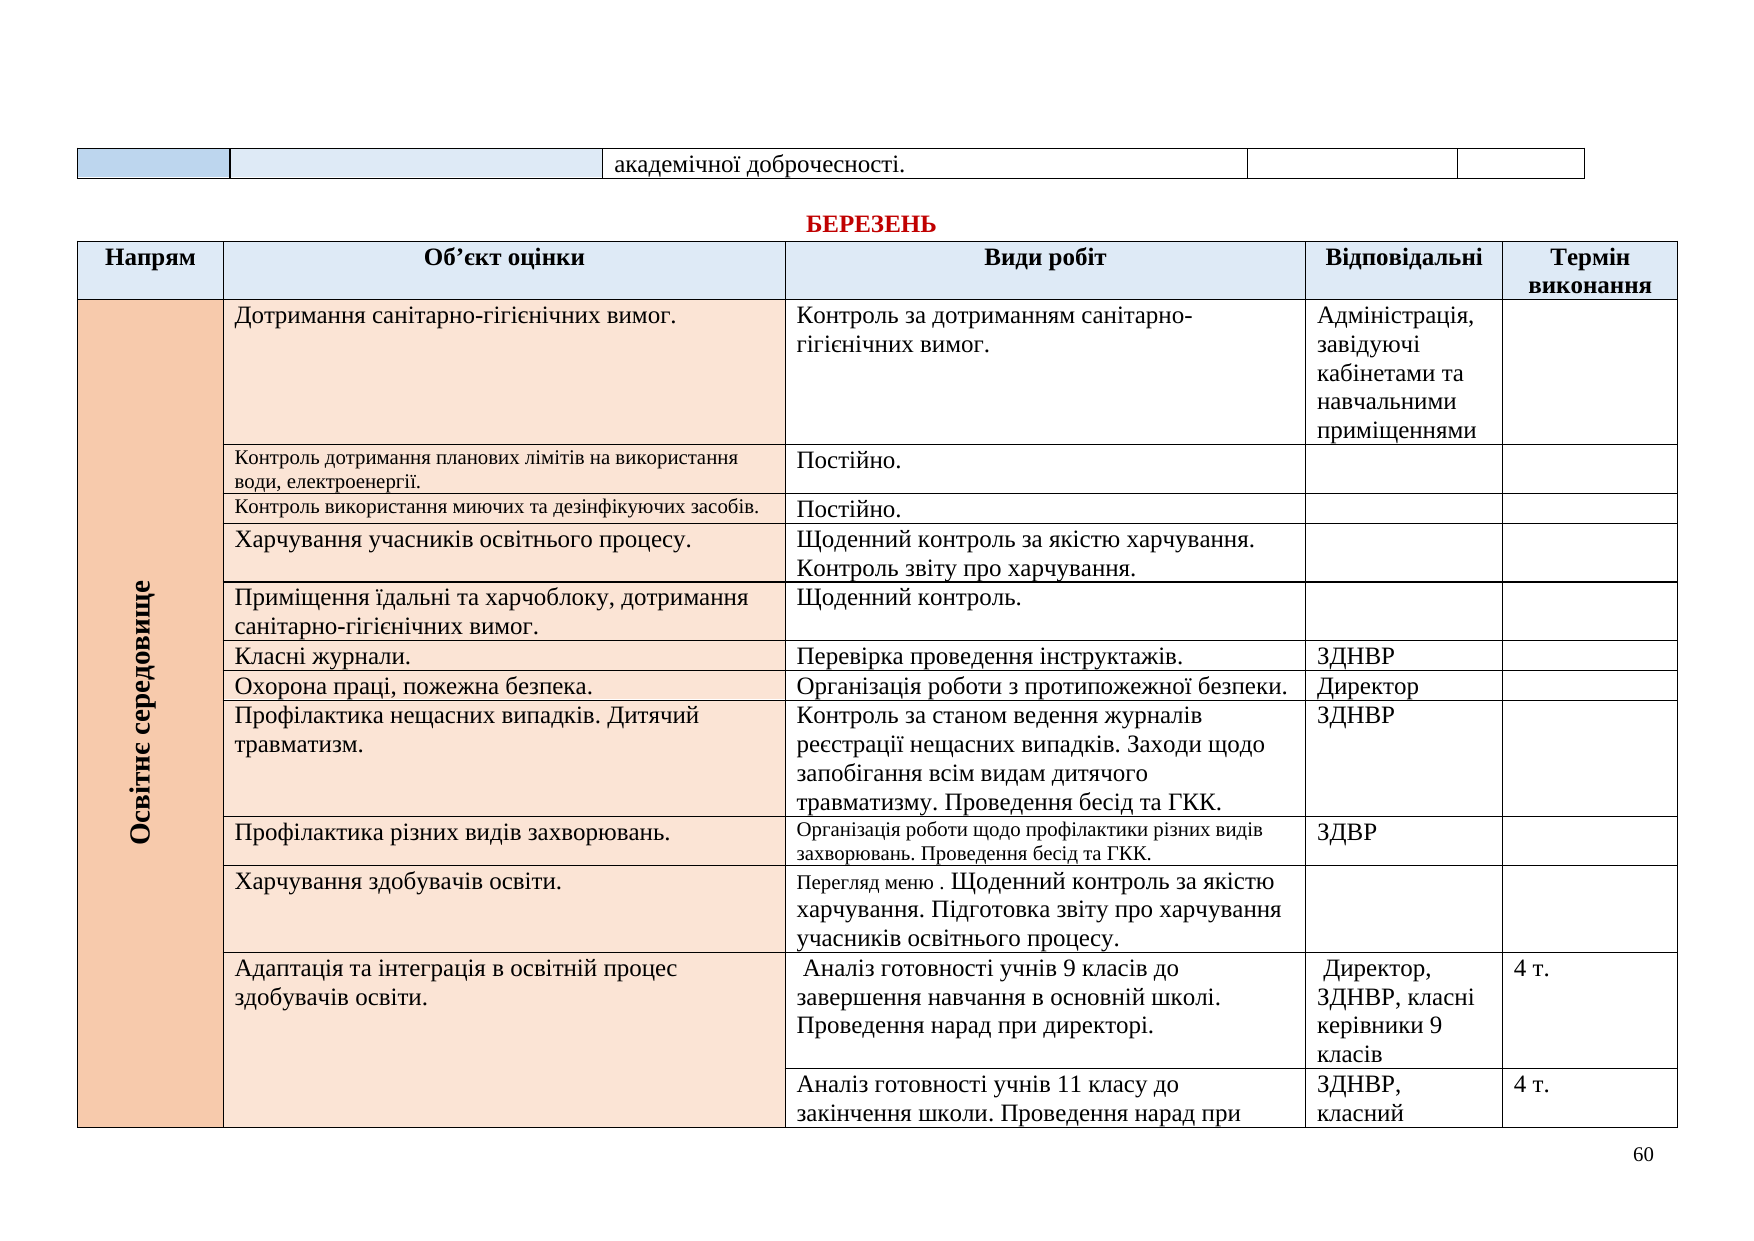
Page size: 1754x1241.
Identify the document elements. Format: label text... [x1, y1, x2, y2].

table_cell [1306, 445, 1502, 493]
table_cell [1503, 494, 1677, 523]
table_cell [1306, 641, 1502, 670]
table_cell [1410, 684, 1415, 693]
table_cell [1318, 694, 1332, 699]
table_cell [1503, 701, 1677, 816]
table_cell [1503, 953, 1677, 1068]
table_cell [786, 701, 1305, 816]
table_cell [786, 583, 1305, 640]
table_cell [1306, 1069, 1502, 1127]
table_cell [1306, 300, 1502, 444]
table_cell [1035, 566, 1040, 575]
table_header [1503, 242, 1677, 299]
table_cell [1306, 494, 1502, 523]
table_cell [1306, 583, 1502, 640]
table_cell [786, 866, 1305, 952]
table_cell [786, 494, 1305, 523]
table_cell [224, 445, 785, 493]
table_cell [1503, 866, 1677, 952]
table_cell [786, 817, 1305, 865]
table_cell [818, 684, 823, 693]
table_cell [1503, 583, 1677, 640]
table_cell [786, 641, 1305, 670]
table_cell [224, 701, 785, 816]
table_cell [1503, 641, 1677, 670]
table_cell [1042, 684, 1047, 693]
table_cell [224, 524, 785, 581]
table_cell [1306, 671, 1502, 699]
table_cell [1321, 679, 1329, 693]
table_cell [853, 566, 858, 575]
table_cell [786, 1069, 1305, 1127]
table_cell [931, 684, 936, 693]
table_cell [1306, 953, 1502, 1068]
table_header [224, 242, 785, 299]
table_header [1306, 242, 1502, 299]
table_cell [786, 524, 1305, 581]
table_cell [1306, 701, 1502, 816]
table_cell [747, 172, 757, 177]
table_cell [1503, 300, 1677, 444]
text БЕРЕЗЕНЬ [89, 209, 1654, 238]
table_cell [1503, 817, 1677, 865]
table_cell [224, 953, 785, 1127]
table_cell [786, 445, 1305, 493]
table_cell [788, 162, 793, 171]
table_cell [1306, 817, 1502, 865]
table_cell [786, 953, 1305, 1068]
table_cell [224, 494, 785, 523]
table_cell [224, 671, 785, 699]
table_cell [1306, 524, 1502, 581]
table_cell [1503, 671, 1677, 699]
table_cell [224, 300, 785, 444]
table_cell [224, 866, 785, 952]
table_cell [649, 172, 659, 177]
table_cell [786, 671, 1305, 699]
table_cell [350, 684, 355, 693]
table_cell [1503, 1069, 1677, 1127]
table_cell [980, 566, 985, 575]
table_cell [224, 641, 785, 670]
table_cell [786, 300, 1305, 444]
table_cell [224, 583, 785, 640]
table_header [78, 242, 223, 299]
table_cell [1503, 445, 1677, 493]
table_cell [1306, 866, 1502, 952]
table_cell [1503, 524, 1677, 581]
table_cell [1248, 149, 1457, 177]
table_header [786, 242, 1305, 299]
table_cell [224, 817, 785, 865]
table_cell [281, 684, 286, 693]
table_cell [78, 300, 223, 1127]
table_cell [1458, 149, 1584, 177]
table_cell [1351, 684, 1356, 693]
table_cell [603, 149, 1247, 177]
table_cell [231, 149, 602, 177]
